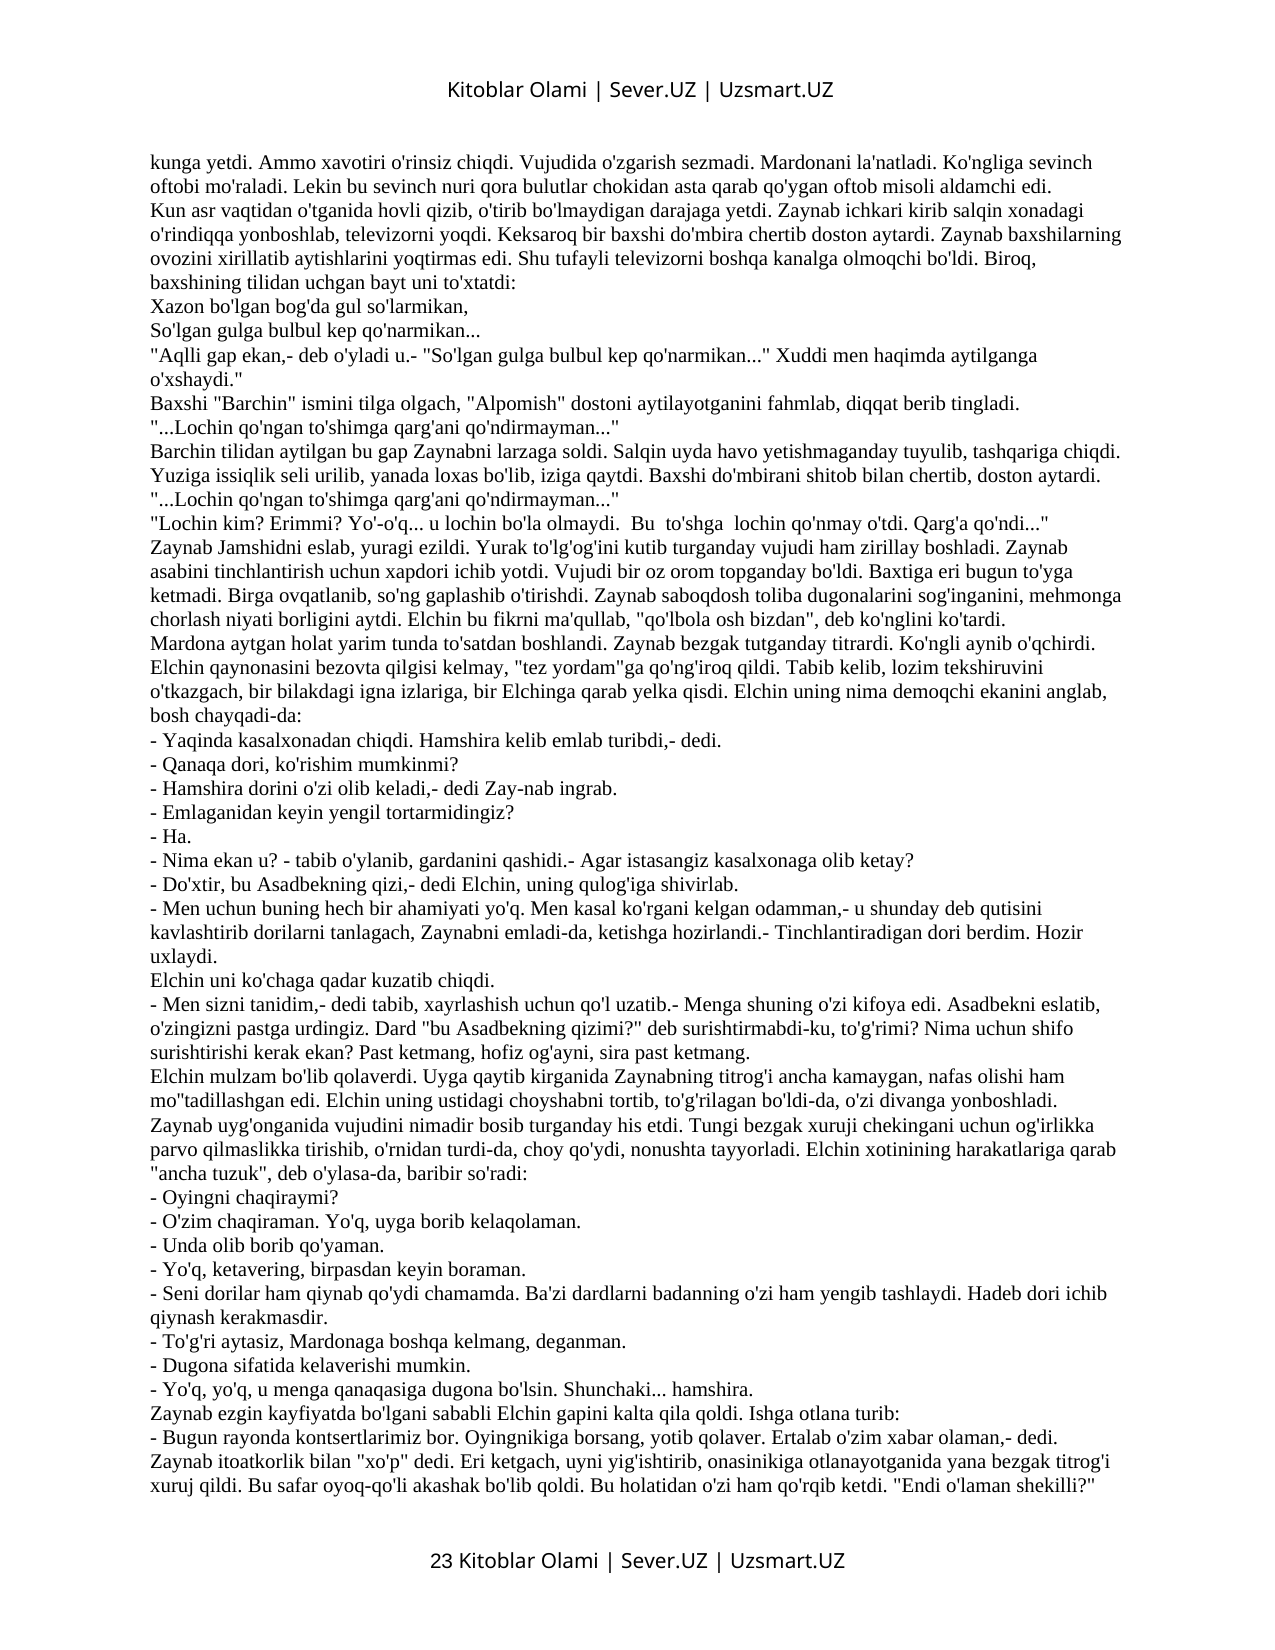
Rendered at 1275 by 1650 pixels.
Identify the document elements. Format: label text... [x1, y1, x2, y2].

text - Men sizni tanidim,- dedi tabib, xayrlashish uchun qo'l uzatib.- Menga shuning o'zi kifoya edi. Asadbekni eslatib, o'zingizni pastga urdingiz. Dard "bu Asadbekning qizimi?" deb surishtirmabdi-ku, to'g'rimi? Nima uchun shifo surishtirishi kerak ekan? Past ketmang, hofiz og'ayni, sira past ketmang. [150, 992, 1125, 1064]
text - Nima ekan u? - tabib o'ylanib, gardanini qashidi.- Agar istasangiz kasalxonaga olib ketay? [150, 848, 1125, 872]
text Xazon bo'lgan bog'da gul so'larmikan, [150, 294, 1125, 318]
text "...Lochin qo'ngan to'shimga qarg'ani qo'ndirmayman..." [150, 487, 1125, 511]
text - Dugona sifatida kelaverishi mumkin. [150, 1353, 1125, 1377]
text - Do'xtir, bu Asadbekning qizi,- dedi Elchin, uning qulog'iga shivirlab. [150, 872, 1125, 896]
text Baxshi "Barchin" ismini tilga olgach, "Alpomish" dostoni aytilayotganini fahmlab, diqqat berib tingladi. [150, 391, 1125, 415]
text - Bugun rayonda kontsertlarimiz bor. Oyingnikiga borsang, yotib qolaver. Ertalab o'zim xabar olaman,- dedi. [150, 1425, 1125, 1449]
text "...Lochin qo'ngan to'shimga qarg'ani qo'ndirmayman..." [150, 415, 1125, 439]
text - Seni dorilar ham qiynab qo'ydi chamamda. Ba'zi dardlarni badanning o'zi ham yengib tashlaydi. Hadeb dori ichib qiynash kerakmasdir. [150, 1281, 1125, 1329]
text - Emlaganidan keyin yengil tortarmidingiz? [150, 800, 1125, 824]
text - Yo'q, ketavering, birpasdan keyin boraman. [150, 1257, 1125, 1281]
text - Ha. [150, 824, 1125, 848]
text - O'zim chaqiraman. Yo'q, uyga borib kelaqolaman. [150, 1209, 1125, 1233]
text - To'g'ri aytasiz, Mardonaga boshqa kelmang, deganman. [150, 1329, 1125, 1353]
text - Unda olib borib qo'yaman. [150, 1233, 1125, 1257]
text - Qanaqa dori, ko'rishim mumkinmi? [150, 752, 1125, 776]
text So'lgan gulga bulbul kep qo'narmikan... [150, 318, 1125, 342]
text Zaynab uyg'onganida vujudini nimadir bosib turganday his etdi. Tungi bezgak xuruji chekingani uchun og'irlikka parvo qilmaslikka tirishib, o'rnidan turdi-da, choy qo'ydi, nonushta tayyorladi. Elchin xotinining harakatlariga qarab "ancha tuzuk", deb o'ylasa-da, baribir so'radi: [150, 1112, 1125, 1185]
text - Oyingni chaqiraymi? [150, 1185, 1125, 1209]
text Mardona aytgan holat yarim tunda to'satdan boshlandi. Zaynab bezgak tutganday titrardi. Ko'ngli aynib o'qchirdi. Elchin qaynonasini bezovta qilgisi kelmay, "tez yordam"ga qo'ng'iroq qildi. Tabib kelib, lozim tekshiruvini o'tkazgach, bir bilakdagi igna izlariga, bir Elchinga qarab yelka qisdi. Elchin uning nima demoqchi ekanini anglab, bosh chayqadi-da: [150, 631, 1125, 727]
text - Men uchun buning hech bir ahamiyati yo'q. Men kasal ko'rgani kelgan odamman,- u shunday deb qutisini kavlashtirib dorilarni tanlagach, Zaynabni emladi-da, ketishga hozirlandi.- Tinchlantiradigan dori berdim. Hozir uxlaydi. [150, 896, 1125, 968]
text - Yaqinda kasalxonadan chiqdi. Hamshira kelib emlab turibdi,- dedi. [150, 727, 1125, 752]
text Zaynab ezgin kayfiyatda bo'lgani sababli Elchin gapini kalta qila qoldi. Ishga otlana turib: [150, 1401, 1125, 1425]
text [150, 1449, 1125, 1497]
text Kun asr vaqtidan o'tganida hovli qizib, o'tirib bo'lmaydigan darajaga yetdi. Zaynab ichkari kirib salqin xonadagi o'rindiqqa yonboshlab, televizorni yoqdi. Keksaroq bir baxshi do'mbira chertib doston aytardi. Zaynab baxshilarning ovozini xirillatib aytishlarini yoqtirmas edi. Shu tufayli televizorni boshqa kanalga olmoqchi bo'ldi. Biroq, baxshining tilidan uchgan bayt uni to'xtatdi: [150, 198, 1125, 294]
text "Aqlli gap ekan,- deb o'yladi u.- "So'lgan gulga bulbul kep qo'narmikan..." Xuddi men haqimda aytilganga o'xshaydi." [150, 342, 1125, 391]
text Barchin tilidan aytilgan bu gap Zaynabni larzaga soldi. Salqin uyda havo yetishmaganday tuyulib, tashqariga chiqdi. Yuziga issiqlik seli urilib, yanada loxas bo'lib, iziga qaytdi. Baxshi do'mbirani shitob bilan chertib, doston aytardi. [150, 439, 1125, 487]
text - Yo'q, yo'q, u menga qanaqasiga dugona bo'lsin. Shunchaki... hamshira. [150, 1377, 1125, 1401]
text Zaynab Jamshidni eslab, yuragi ezildi. Yurak to'lg'og'ini kutib turganday vujudi ham zirillay boshladi. Zaynab asabini tinchlantirish uchun xapdori ichib yotdi. Vujudi bir oz orom topganday bo'ldi. Baxtiga eri bugun to'yga ketmadi. Birga ovqatlanib, so'ng gaplashib o'tirishdi. Zaynab saboqdosh toliba dugonalarini sog'inganini, mehmonga chorlash niyati borligini aytdi. Elchin bu fikrni ma'qullab, "qo'lbola osh bizdan", deb ko'nglini ko'tardi. [150, 535, 1125, 631]
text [150, 150, 1125, 198]
text Elchin mulzam bo'lib qolaverdi. Uyga qaytib kirganida Zaynabning titrog'i ancha kamaygan, nafas olishi ham mo''tadillashgan edi. Elchin uning ustidagi choyshabni tortib, to'g'rilagan bo'ldi-da, o'zi divanga yonboshladi. [150, 1064, 1125, 1112]
text "Lochin kim? Erimmi? Yo'-o'q... u lochin bo'la olmaydi. Bu to'shga lochin qo'nmay o'tdi. Qarg'a qo'ndi..." [150, 511, 1125, 535]
text - Hamshira dorini o'zi olib keladi,- dedi Zay-nab ingrab. [150, 776, 1125, 800]
text Elchin uni ko'chaga qadar kuzatib chiqdi. [150, 968, 1125, 992]
